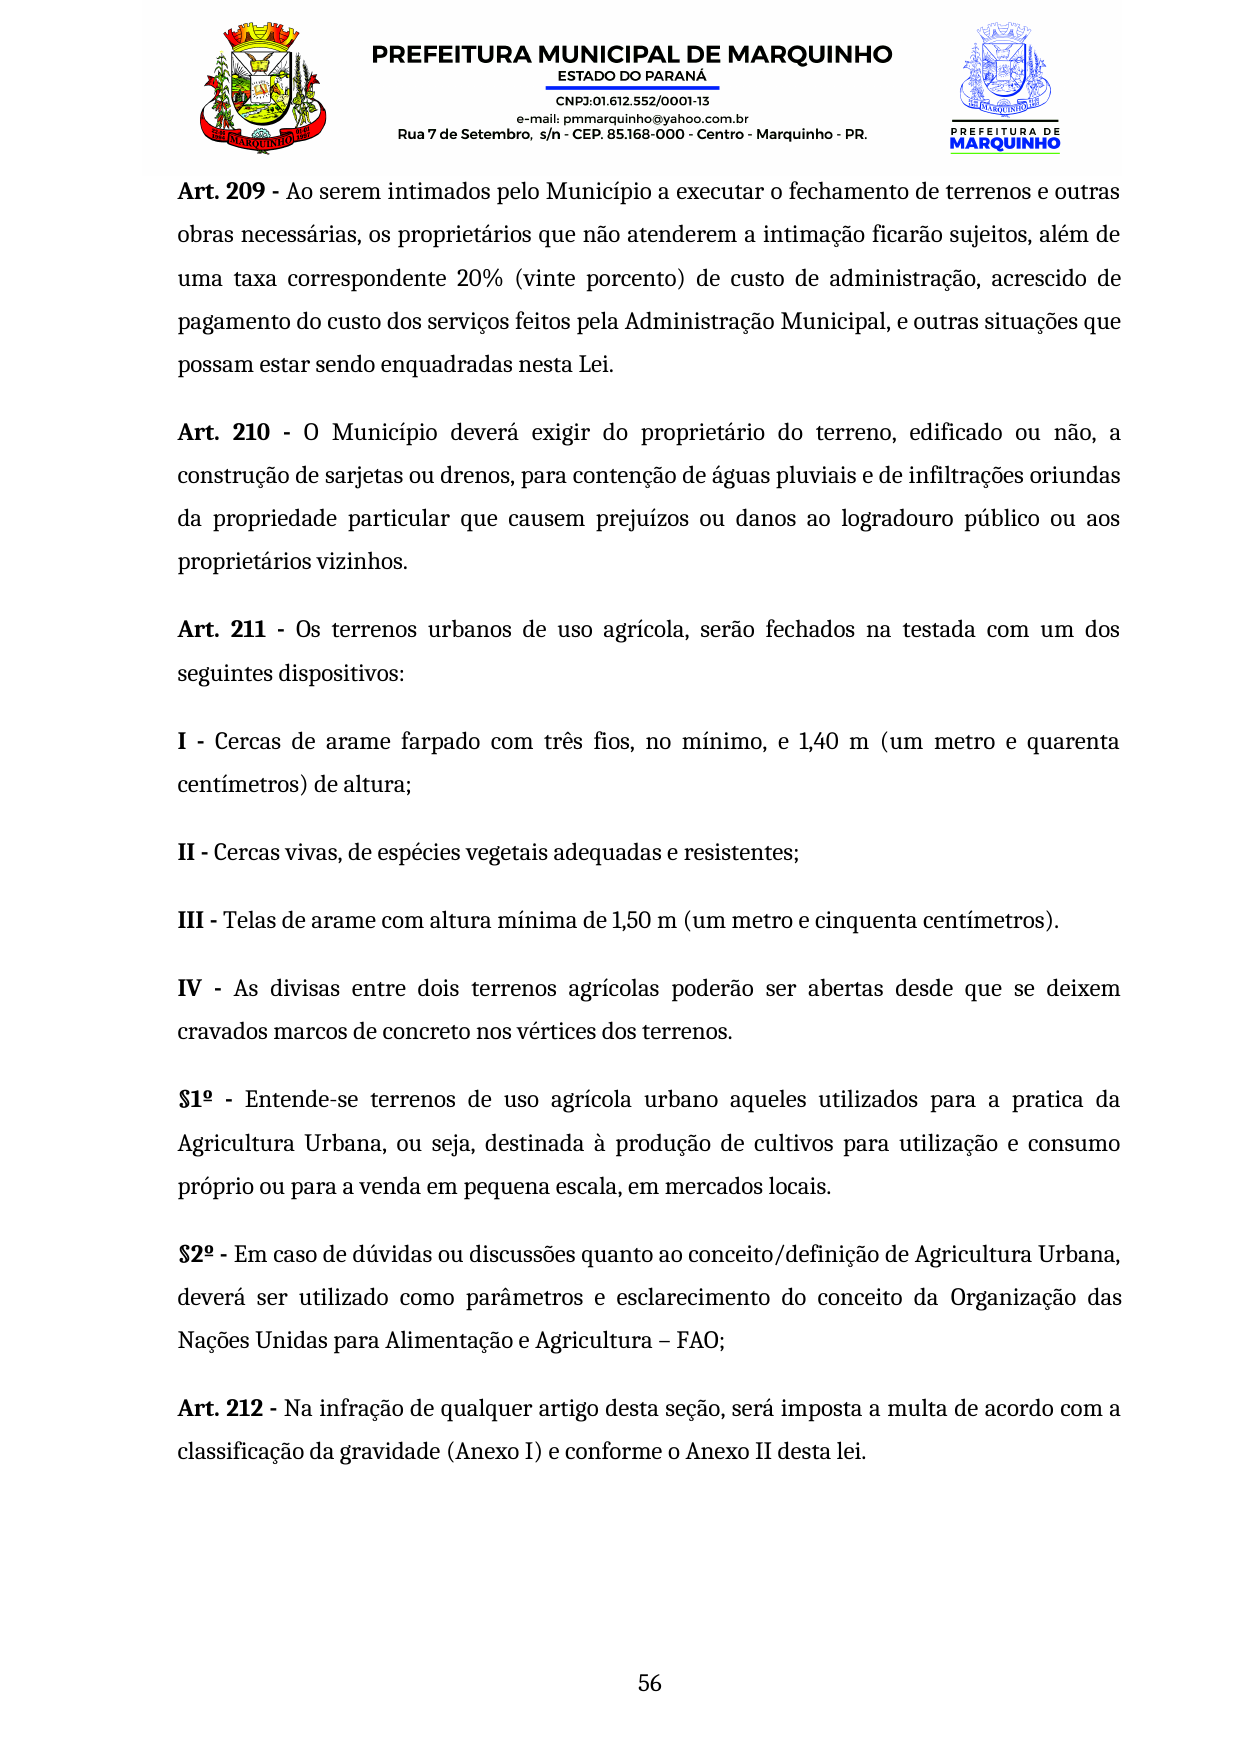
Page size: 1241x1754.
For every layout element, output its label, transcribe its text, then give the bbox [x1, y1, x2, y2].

picture [141, 0, 1123, 176]
text IV - As divisas entre dois terrenos agrícolas poderão ser abertas desde que se deixem cravados marcos de concreto nos vértices dos terrenos. [177, 974, 1122, 1046]
text II - Cercas vivas, de espécies vegetais adequadas e resistentes; [177, 838, 1122, 867]
text III - Telas de arame com altura mínima de 1,50 m (um metro e cinquenta centímetros). [177, 906, 1122, 935]
text Art. 210 - O Município deverá exigir do proprietário do terreno, edificado ou não, a construção de sarjetas ou drenos, para contenção de águas pluviais e de infiltrações oriundas da propriedade particular que causem prejuízos ou danos ao logradouro público ou aos proprietários vizinhos. [177, 418, 1122, 576]
text Art. 211 - Os terrenos urbanos de uso agrícola, serão fechados na testada com um dos seguintes dispositivos: [177, 615, 1122, 687]
text Art. 212 - Na infração de qualquer artigo desta seção, será imposta a multa de acordo com a classificação da gravidade (Anexo I) e conforme o Anexo II desta lei. [177, 1394, 1122, 1466]
text Art. 209 - Ao serem intimados pelo Município a executar o fechamento de terrenos e outras obras necessárias, os proprietários que não atenderem a intimação ficarão sujeitos, além de uma taxa correspondente 20% (vinte porcento) de custo de administração, acrescido de pagamento do custo dos serviços feitos pela Administração Municipal, e outras situações que possam estar sendo enquadradas nesta Lei. [177, 177, 1122, 378]
text I - Cercas de arame farpado com três fios, no mínimo, e (um metro e quarenta centímetros) de altura; [177, 727, 1122, 798]
text §1º - Entende-se terrenos de uso agrícola urbano aqueles utilizados para a pratica da Agricultura Urbana, ou seja, destinada à produção de cultivos para utilização e consumo próprio ou para a venda em pequena escala, em mercados locais. [177, 1085, 1122, 1200]
text §2º - Em caso de dúvidas ou discussões quanto ao conceito/definição de Agricultura Urbana, deverá ser utilizado como parâmetros e esclarecimento do conceito da Organização das Nações Unidas para Alimentação e Agricultura – FAO; [177, 1240, 1122, 1355]
